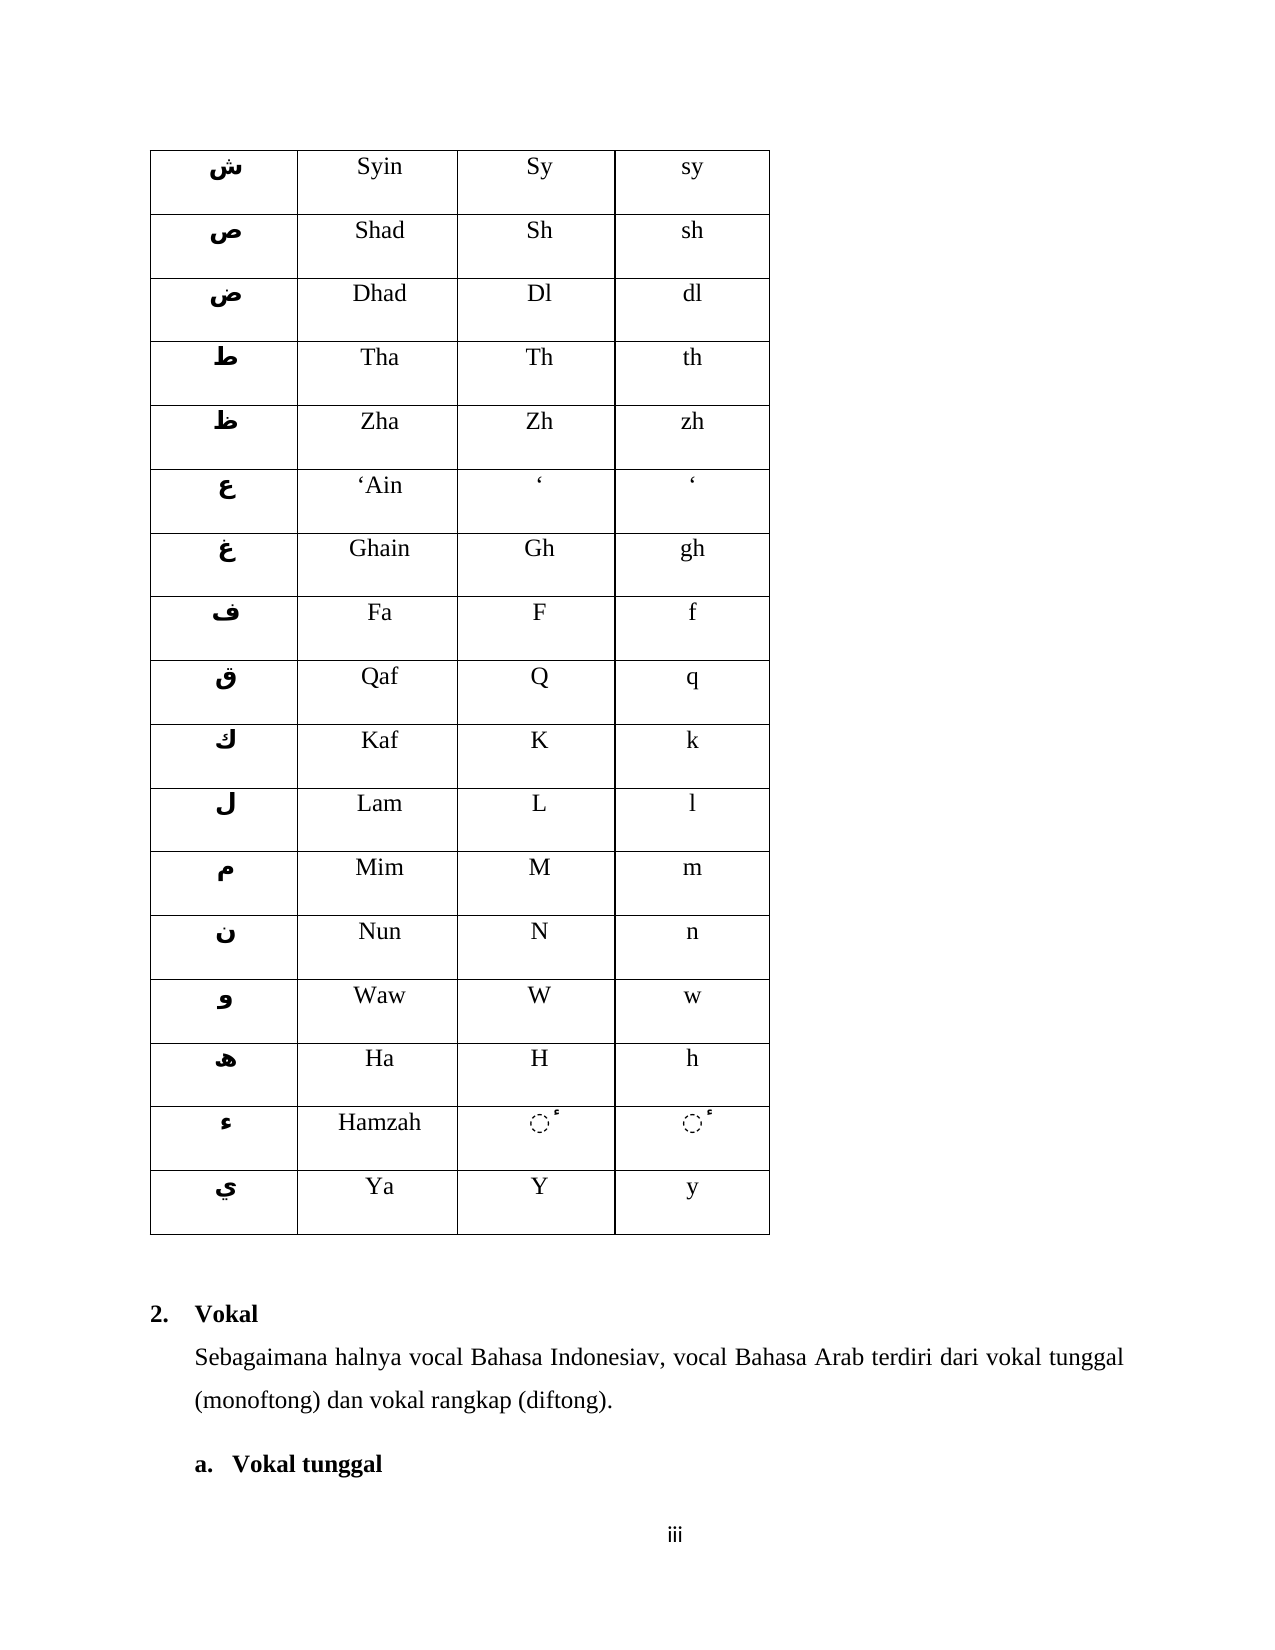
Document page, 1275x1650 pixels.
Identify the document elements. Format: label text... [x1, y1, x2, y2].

table_cell ق [151, 661, 297, 724]
table_cell Waw [298, 980, 457, 1042]
table_cell dl [616, 279, 769, 341]
table_cell W [458, 980, 614, 1042]
table_cell Dhad [298, 279, 457, 341]
table_cell Mim [298, 852, 457, 915]
table_cell Nun [298, 916, 457, 979]
table_cell Dl [458, 279, 614, 341]
table_cell Zha [298, 406, 457, 469]
table_cell H [458, 1044, 614, 1106]
table_cell ‘ [616, 470, 769, 532]
list Vokal tunggal [194, 1449, 1125, 1478]
table_cell f [616, 597, 769, 660]
table_cell Sy [458, 151, 614, 214]
table_cell Ghain [298, 534, 457, 596]
table_cell Lam [298, 789, 457, 851]
table_cell Y [458, 1171, 614, 1234]
table_cell gh [616, 534, 769, 596]
table_cell sh [616, 215, 769, 277]
table_cell y [616, 1171, 769, 1234]
table_cell th [616, 342, 769, 405]
text Sebagaimana halnya vocal Bahasa Indonesiav, vocal Bahasa Arab terdiri dari vokal tunggal (monoftong) dan vokal rangkap (diftong). [194, 1342, 1125, 1414]
table_cell ف [151, 597, 297, 660]
table_cell Q [458, 661, 614, 724]
table_cell ظ [151, 406, 297, 469]
table_cell Gh [458, 534, 614, 596]
table_cell Ha [298, 1044, 457, 1106]
table_cell ش [151, 151, 297, 214]
table_cell ك [151, 725, 297, 787]
table_cell Hamzah [298, 1107, 457, 1170]
table_cell ي [151, 1171, 297, 1234]
table_cell zh [616, 406, 769, 469]
table_cell ض [151, 279, 297, 341]
table_cell ل [151, 789, 297, 851]
table_cell و [151, 980, 297, 1042]
table_cell ‘ [458, 470, 614, 532]
table_cell Zh [458, 406, 614, 469]
table_cell Fa [298, 597, 457, 660]
table_cell ص [151, 215, 297, 277]
table_cell ھ [151, 1044, 297, 1106]
table_cell ٔ [458, 1107, 614, 1170]
table_cell ‘Ain [298, 470, 457, 532]
table_cell F [458, 597, 614, 660]
table_cell Tha [298, 342, 457, 405]
table_cell Kaf [298, 725, 457, 787]
table_cell ٔ [616, 1107, 769, 1170]
table_cell Syin [298, 151, 457, 214]
table_cell N [458, 916, 614, 979]
table_cell m [616, 852, 769, 915]
table_cell q [616, 661, 769, 724]
table_cell ن [151, 916, 297, 979]
table_cell ط [151, 342, 297, 405]
table_cell L [458, 789, 614, 851]
table_cell Shad [298, 215, 457, 277]
table_cell w [616, 980, 769, 1042]
table_cell Th [458, 342, 614, 405]
table_cell h [616, 1044, 769, 1106]
table_cell Sh [458, 215, 614, 277]
text 2. Vokal [150, 1299, 1125, 1327]
table_cell غ [151, 534, 297, 596]
table_cell M [458, 852, 614, 915]
table_cell l [616, 789, 769, 851]
table_cell Qaf [298, 661, 457, 724]
table_cell sy [616, 151, 769, 214]
table_cell Ya [298, 1171, 457, 1234]
table_cell م [151, 852, 297, 915]
table_cell ع [151, 470, 297, 532]
table_cell k [616, 725, 769, 787]
table_cell K [458, 725, 614, 787]
table_cell n [616, 916, 769, 979]
table_cell ء [151, 1107, 297, 1170]
